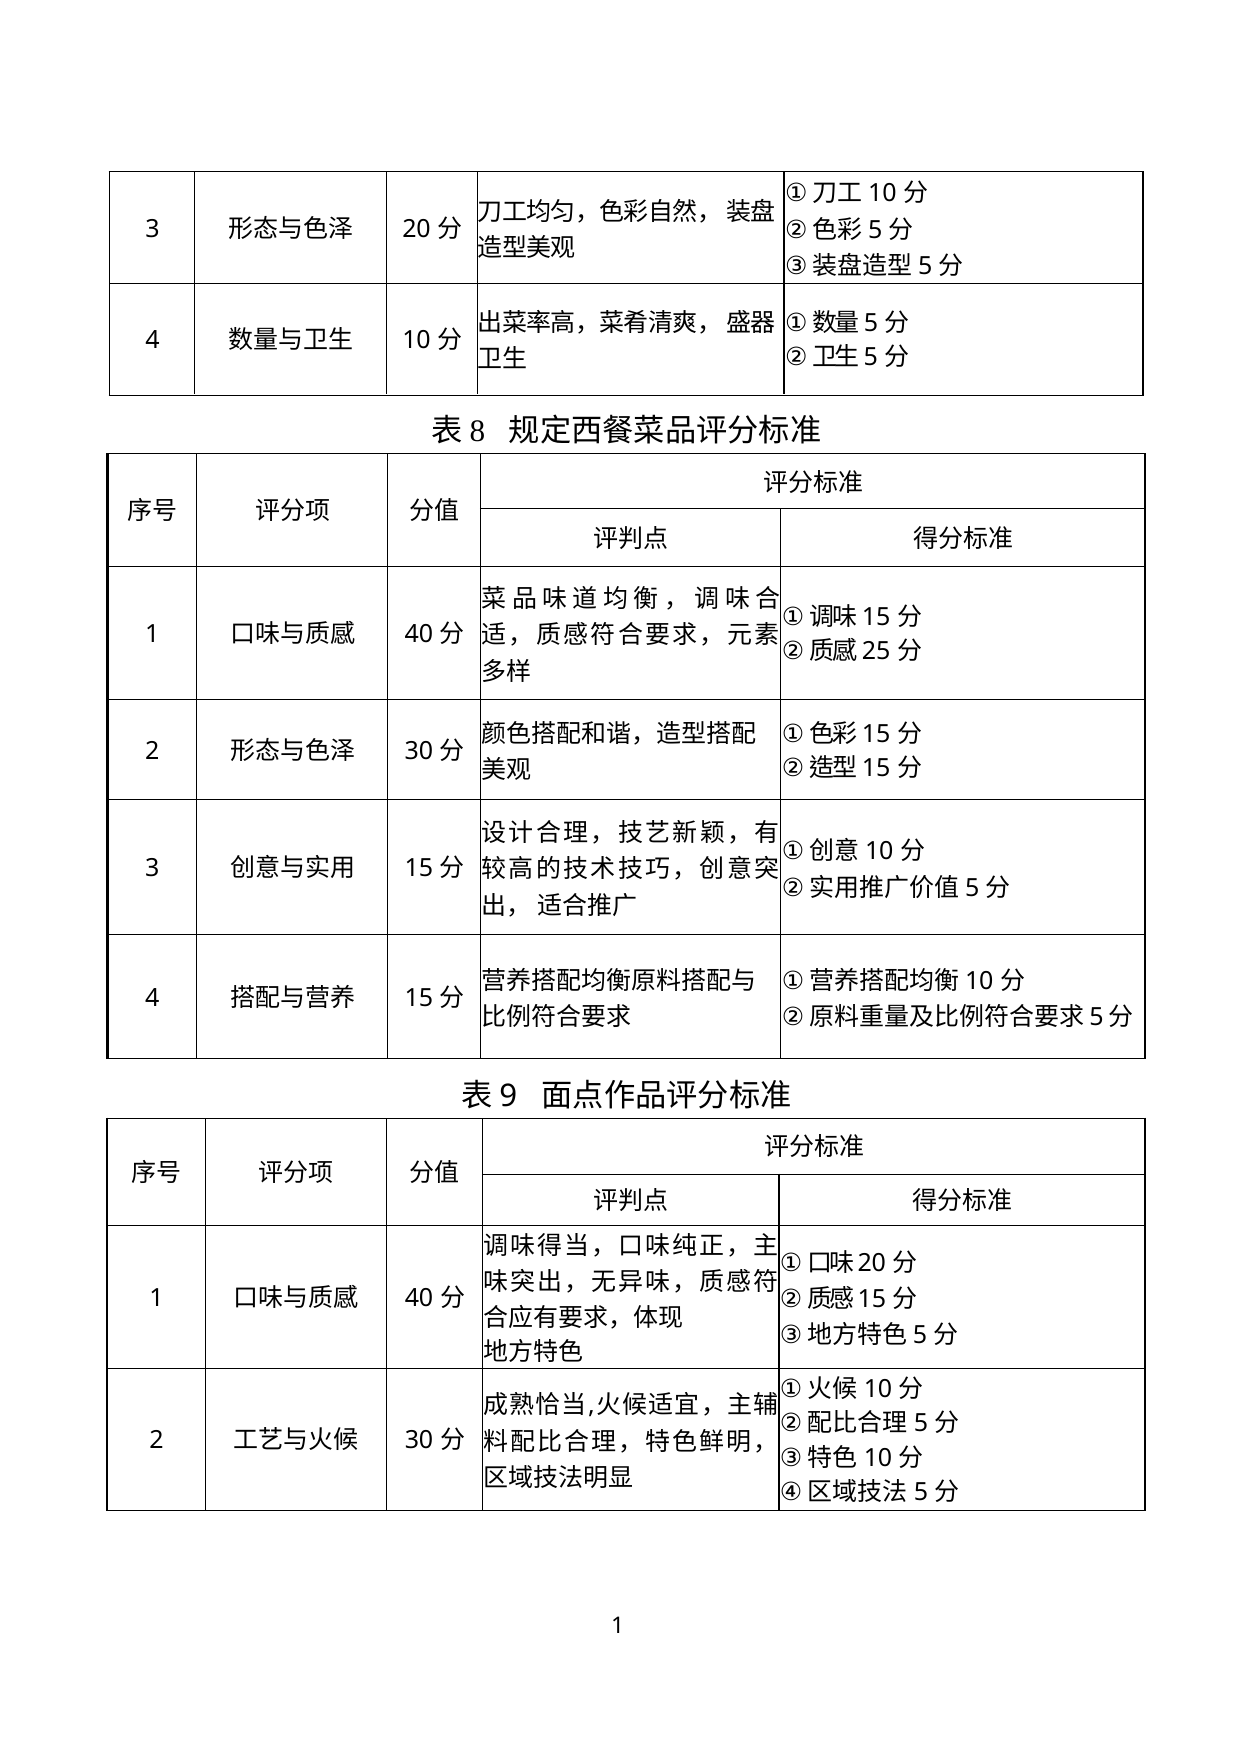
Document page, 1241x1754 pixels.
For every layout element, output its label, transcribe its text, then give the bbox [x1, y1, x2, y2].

table_cell 评判点 [481, 509, 780, 566]
table_cell ①火候 10 分 ②配比合理 5 分 ③特色 10 分 ④区域技法 5 分 [780, 1369, 1144, 1510]
table_cell 数量与卫生 [195, 284, 386, 394]
table_cell 菜品味道均衡，调味合适，质感符合要求，元素多样 [481, 567, 780, 699]
table_cell 3 [110, 172, 194, 283]
table_cell ①调味 15 分 ②质感 25 分 [781, 567, 1144, 699]
table_cell 调味得当，口味纯正，主味突出，无异味，质感符合应有要求，体现 地方特色 [483, 1226, 778, 1368]
table_cell 形态与色泽 [195, 172, 386, 283]
table_cell 搭配与营养 [197, 935, 387, 1058]
table_header 分值 [388, 454, 480, 566]
table_header 序号 [108, 1119, 205, 1225]
table_cell 2 [108, 1369, 205, 1510]
table_cell ①营养搭配均衡 10 分 ②原料重量及比例符合要求5分 [781, 935, 1144, 1058]
table_cell ①创意 10 分 ②实用推广价值 5 分 [781, 800, 1144, 934]
table_cell 设计合理，技艺新颖，有较高的技术技巧，创意突出， 适合推广 [481, 800, 780, 934]
table_header 评分项 [197, 454, 387, 566]
table_cell 4 [109, 935, 196, 1058]
table_cell 20 分 [387, 172, 477, 283]
table_cell ①色彩 15 分 ②造型 15 分 [781, 700, 1144, 799]
text 表 8 规定西餐菜品评分标准 [165, 396, 1087, 453]
table_cell 评判点 [483, 1175, 778, 1225]
table_cell 1 [109, 567, 196, 699]
table_cell 颜色搭配和谐，造型搭配美观 [481, 700, 780, 799]
table_cell ①数量 5 分 ②卫生 5 分 [785, 284, 1142, 394]
table_cell 30 分 [388, 700, 480, 799]
table_cell 15 分 [388, 935, 480, 1058]
table_cell 创意与实用 [197, 800, 387, 934]
table_cell 3 [109, 800, 196, 934]
table_cell 成熟恰当,火候适宜，主辅料配比合理，特色鲜明，区域技法明显 [483, 1369, 778, 1510]
table_cell 得分标准 [781, 509, 1144, 566]
table_cell 30 分 [387, 1369, 482, 1510]
table_cell ①口味 20 分 ②质感 15 分 ③地方特色 5 分 [780, 1226, 1144, 1368]
table_header 分值 [387, 1119, 482, 1225]
table_cell 1 [108, 1226, 205, 1368]
table_cell 形态与色泽 [197, 700, 387, 799]
table_header 评分项 [206, 1119, 386, 1225]
table_cell 口味与质感 [206, 1226, 386, 1368]
table_header 评分标准 [481, 454, 1144, 508]
table_cell 出菜率高，菜肴清爽， 盛器卫生 [478, 284, 783, 394]
table_cell 得分标准 [780, 1175, 1144, 1225]
table_cell 40 分 [388, 567, 480, 699]
table_cell ①刀工 10 分 ②色彩 5 分 ③装盘造型 5 分 [785, 172, 1142, 283]
table_header 评分标准 [483, 1119, 1144, 1173]
table_cell 营养搭配均衡原料搭配与比例符合要求 [481, 935, 780, 1058]
text 表 9 面点作品评分标准 [165, 1059, 1087, 1118]
table_cell 15 分 [388, 800, 480, 934]
table_cell 口味与质感 [197, 567, 387, 699]
table_cell 刀工均匀，色彩自然， 装盘造型美观 [478, 172, 783, 283]
table_header 序号 [109, 454, 196, 566]
table_cell 工艺与火候 [206, 1369, 386, 1510]
table_cell 10 分 [387, 284, 477, 394]
table_cell 4 [110, 284, 194, 394]
table_cell 40 分 [387, 1226, 482, 1368]
table_cell 2 [109, 700, 196, 799]
